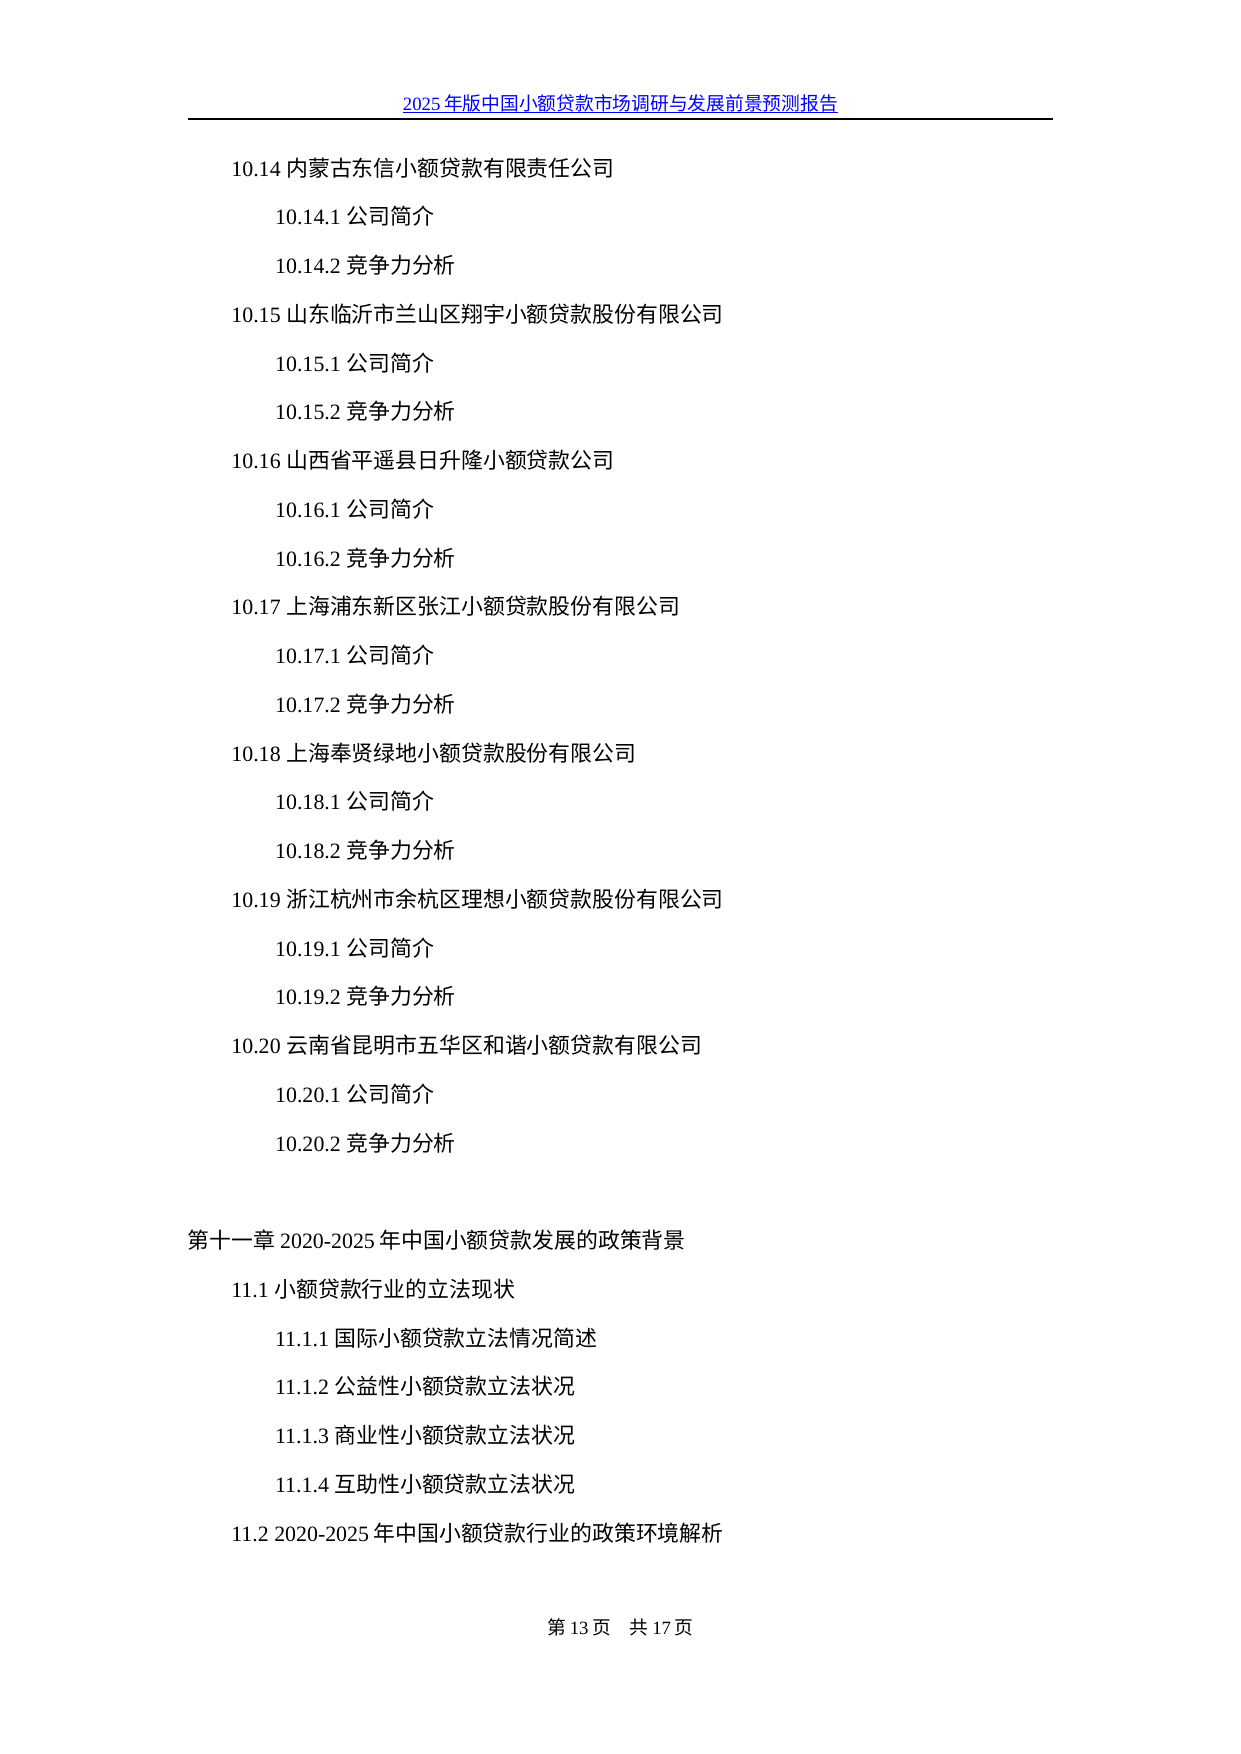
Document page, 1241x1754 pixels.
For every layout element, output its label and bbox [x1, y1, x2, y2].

text [187, 150, 1053, 1548]
